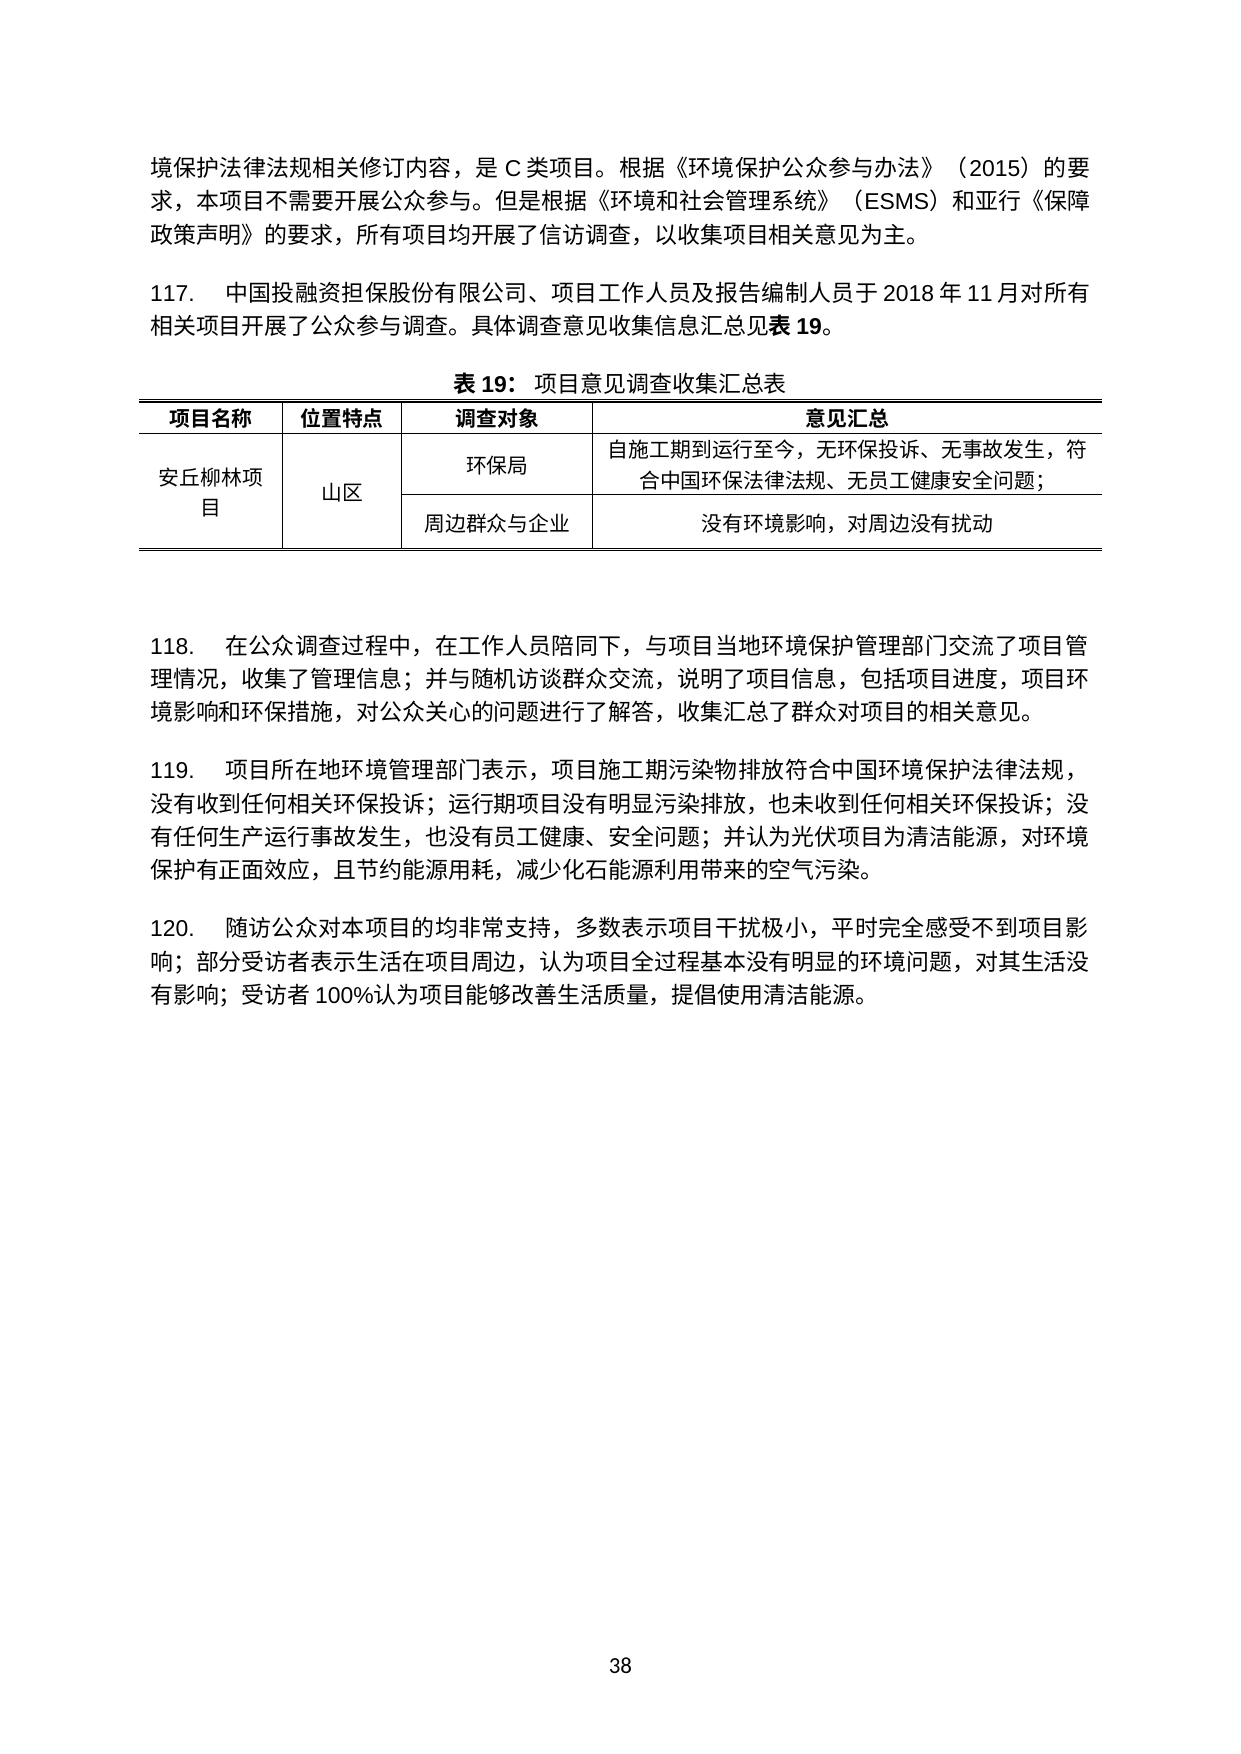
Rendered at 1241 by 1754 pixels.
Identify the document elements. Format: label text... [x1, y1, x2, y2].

table_header 调查对象 [402, 403, 592, 433]
list 在公众调查过程中，在工作人员陪同下，与项目当地环境保护管理部门交流了项目管理情况，收集了管理信息；并与随机访谈群众交流，说明了项目信息，包括项目进度，项目环境影响和环保措施，对公众关心的问题进行了解答，收集汇总了群众对项目的相关意见。 [150, 628, 1090, 727]
list 中国投融资担保股份有限公司、项目工作人员及报告编制人员于2018年11月对所有相关项目开展了公众参与调查。具体调查意见收集信息汇总见表19。 [150, 275, 1090, 341]
table_header 项目名称 [139, 403, 282, 433]
table_header 意见汇总 [593, 403, 1102, 433]
list 项目所在地环境管理部门表示，项目施工期污染物排放符合中国环境保护法律法规，没有收到任何相关环保投诉；运行期项目没有明显污染排放，也未收到任何相关环保投诉；没有任何生产运行事故发生，也没有员工健康、安全问题；并认为光伏项目为清洁能源，对环境保护有正面效应，且节约能源用耗，减少化石能源利用带来的空气污染。 [150, 752, 1090, 885]
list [150, 150, 1090, 250]
table_cell 山区 [283, 434, 401, 548]
table_cell 周边群众与企业 [402, 495, 592, 548]
table_cell 自施工期到运行至今，无环保投诉、无事故发生，符合中国环保法律法规、无员工健康安全问题； [593, 434, 1102, 494]
list 表19： 项目意见调查收集汇总表 [150, 366, 1090, 399]
table_header 位置特点 [283, 403, 401, 433]
table_cell 安丘柳林项目 [139, 434, 282, 548]
list 随访公众对本项目的均非常支持，多数表示项目干扰极小，平时完全感受不到项目影响；部分受访者表示生活在项目周边，认为项目全过程基本没有明显的环境问题，对其生活没有影响；受访者100%认为项目能够改善生活质量，提倡使用清洁能源。 [150, 910, 1090, 1010]
table_cell 没有环境影响，对周边没有扰动 [593, 495, 1102, 548]
table_cell 环保局 [402, 434, 592, 494]
